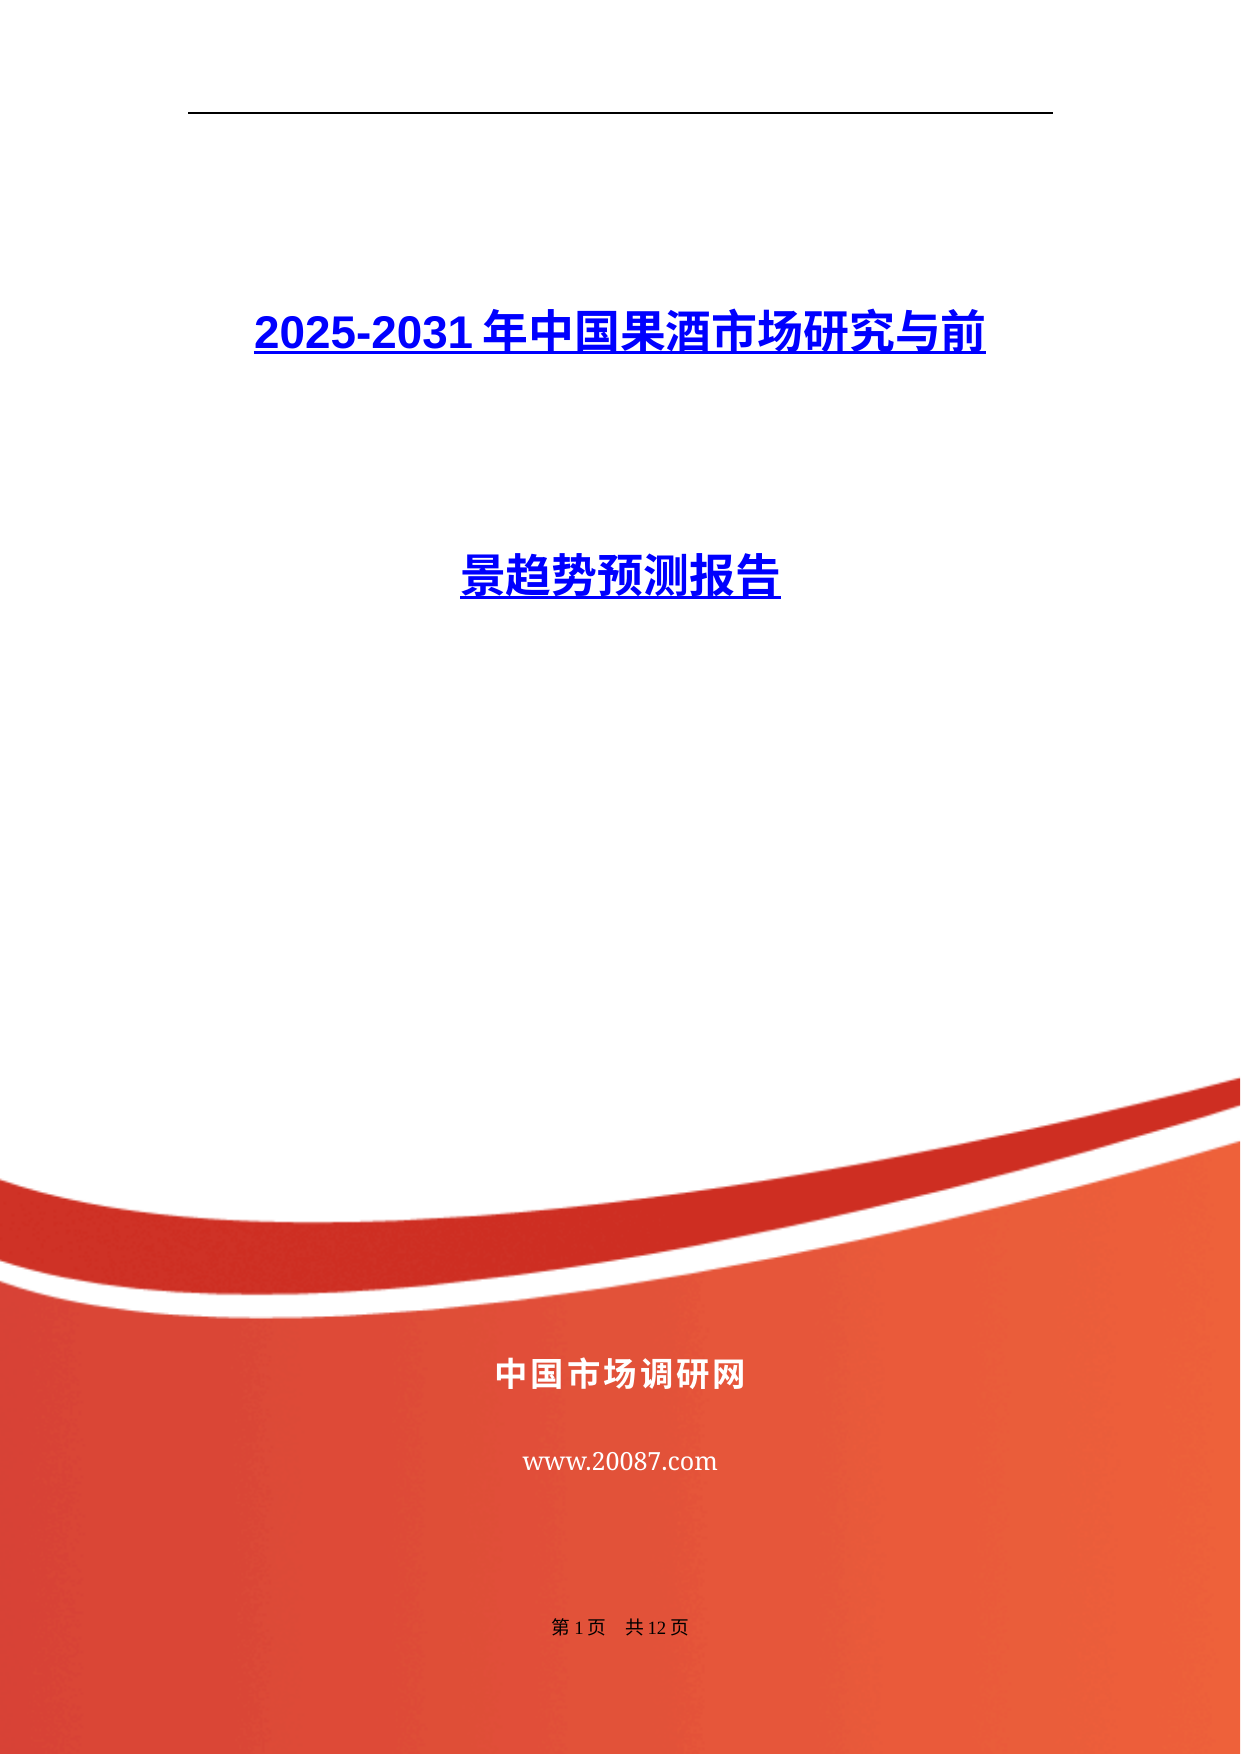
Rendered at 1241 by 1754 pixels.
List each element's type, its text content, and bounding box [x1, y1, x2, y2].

table_header 2025-2031年中国果酒市场研究与前景趋势预测报告 [188, 207, 1053, 773]
subtitle 中国市场调研网 [187, 1339, 1053, 1404]
text www.20087.com [187, 1428, 1053, 1493]
picture [0, 1006, 1241, 1754]
